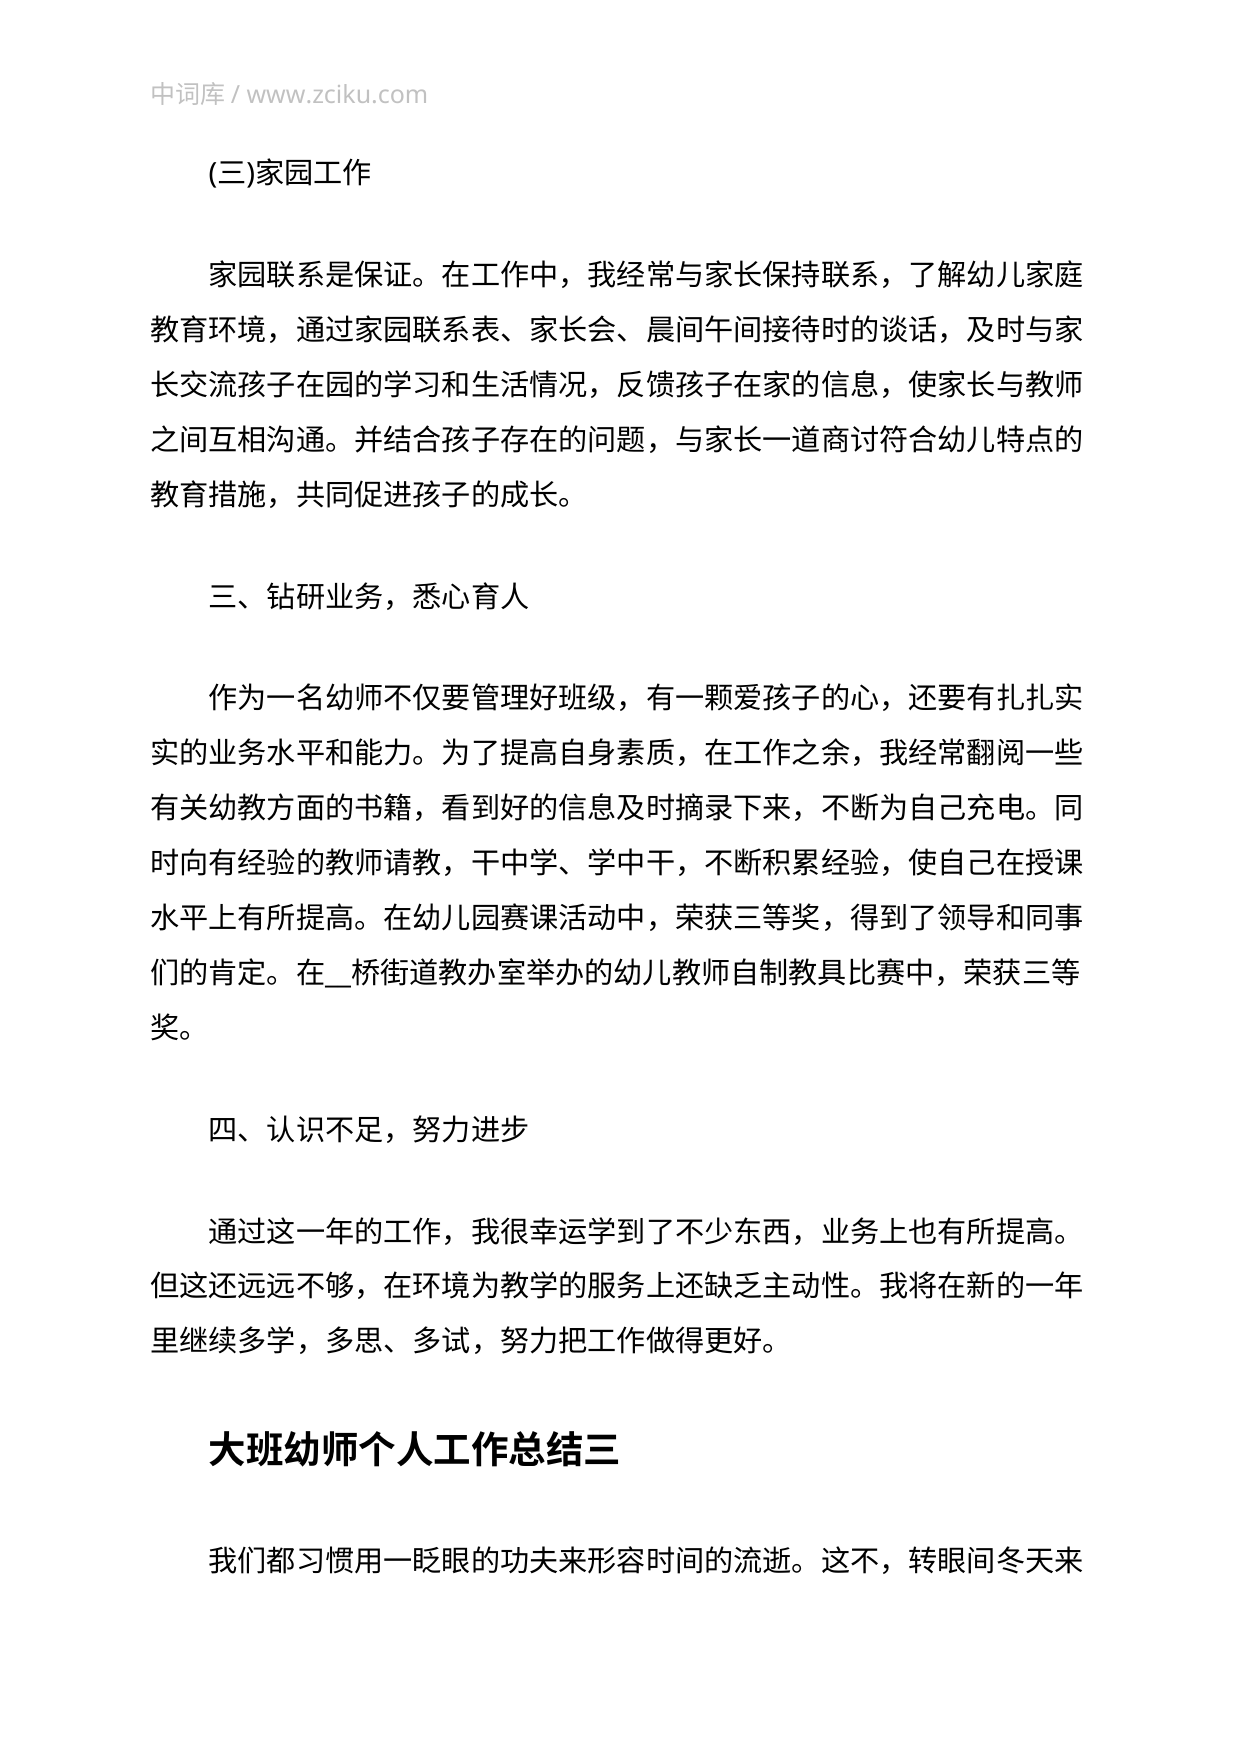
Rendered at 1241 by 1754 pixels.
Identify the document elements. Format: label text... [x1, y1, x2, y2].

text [150, 1537, 1090, 1579]
text (三)家园工作 [150, 150, 1090, 192]
text 通过这一年的工作，我很幸运学到了不少东西，业务上也有所提高。但这还远远不够，在环境为教学的服务上还缺乏主动性。我将在新的一年里继续多学，多思、多试，努力把工作做得更好。 [150, 1208, 1090, 1360]
text 四、认识不足，努力进步 [150, 1106, 1090, 1149]
text 家园联系是保证。在工作中，我经常与家长保持联系，了解幼儿家庭教育环境，通过家园联系表、家长会、晨间午间接待时的谈话，及时与家长交流孩子在园的学习和生活情况，反馈孩子在家的信息，使家长与教师之间互相沟通。并结合孩子存在的问题，与家长一道商讨符合幼儿特点的教育措施，共同促进孩子的成长。 [150, 252, 1090, 514]
text 三、钻研业务，悉心育人 [150, 573, 1090, 616]
text 作为一名幼师不仅要管理好班级，有一颗爱孩子的心，还要有扎扎实实的业务水平和能力。为了提高自身素质，在工作之余，我经常翻阅一些有关幼教方面的书籍，看到好的信息及时摘录下来，不断为自己充电。同时向有经验的教师请教，干中学、学中干，不断积累经验，使自己在授课水平上有所提高。在幼儿园赛课活动中，荣获三等奖，得到了领导和同事们的肯定。在__桥街道教办室举办的幼儿教师自制教具比赛中，荣获三等奖。 [150, 675, 1090, 1047]
text 大班幼师个人工作总结三 [150, 1420, 1090, 1474]
